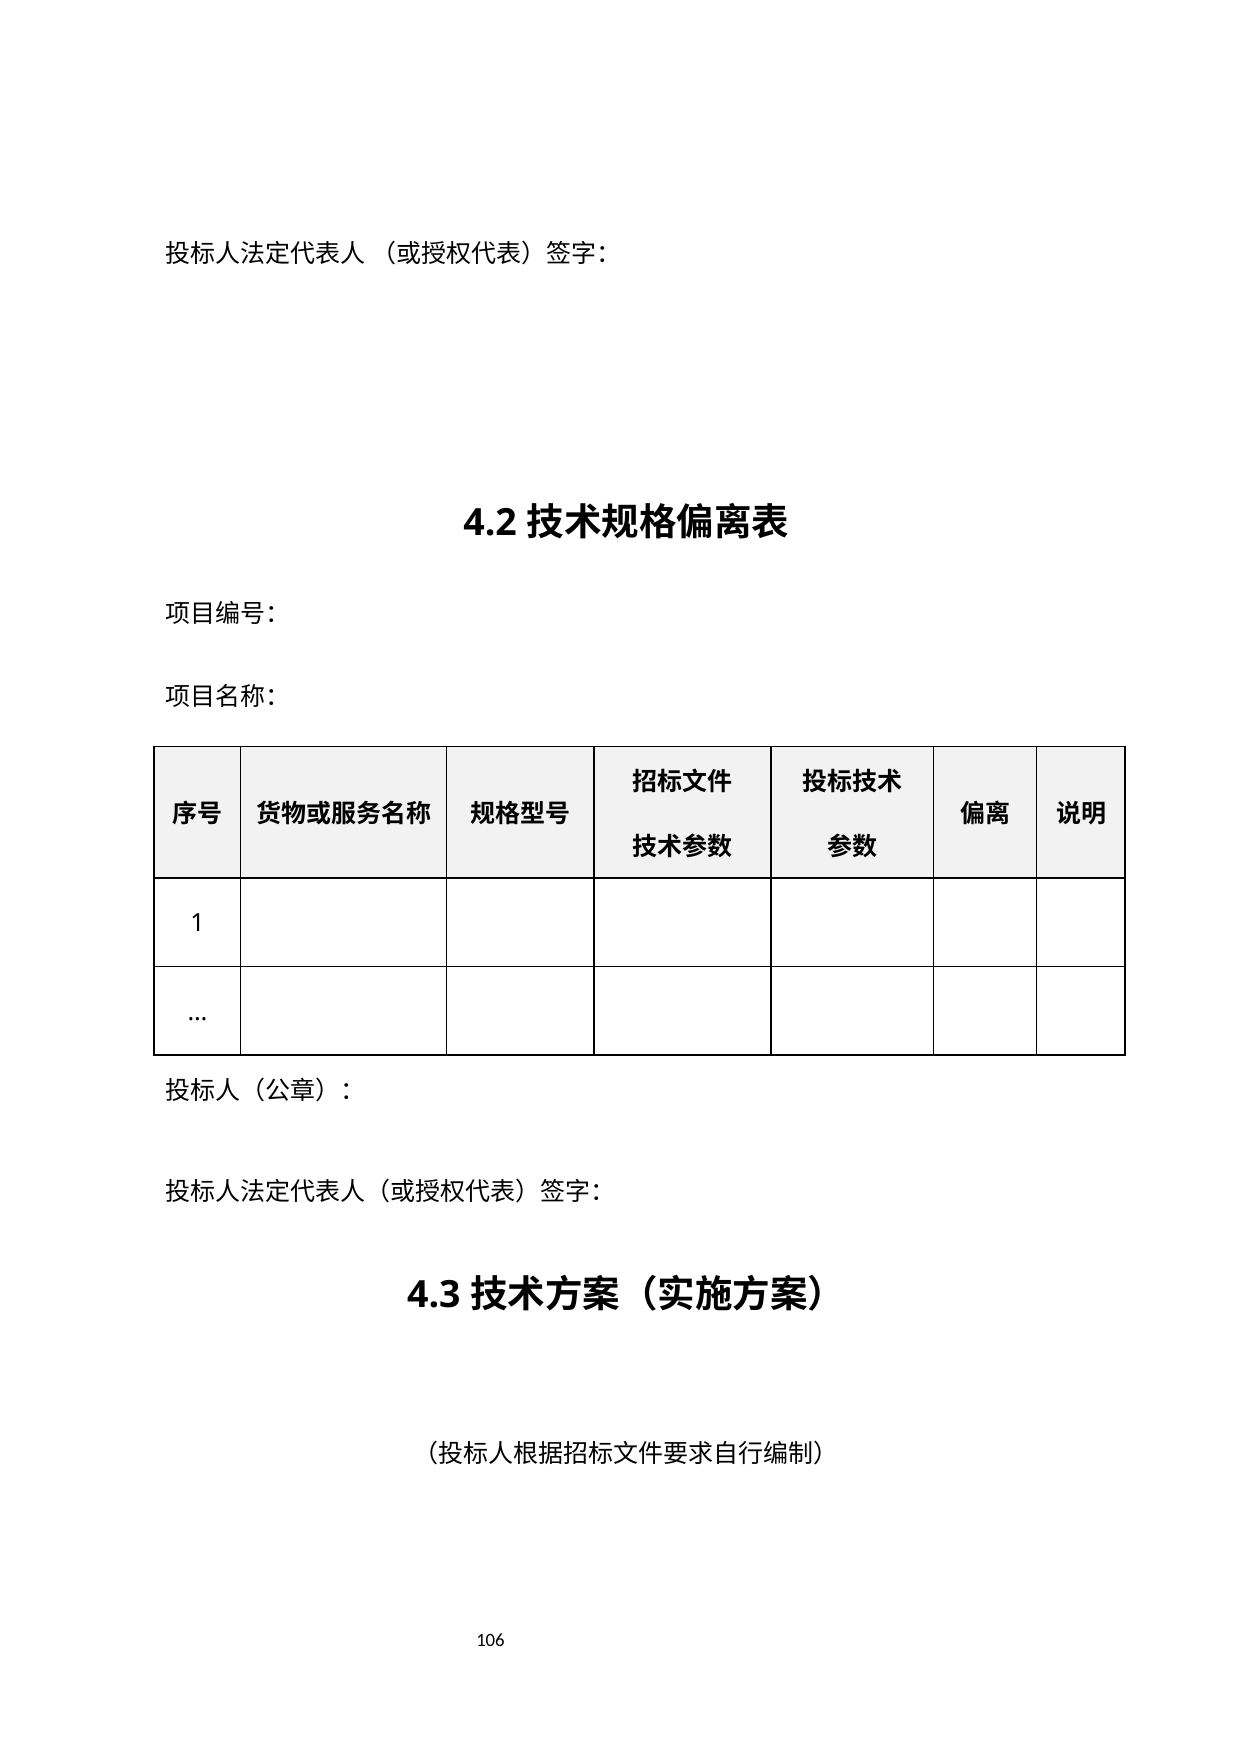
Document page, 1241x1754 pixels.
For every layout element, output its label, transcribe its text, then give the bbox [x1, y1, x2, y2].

text 投标人（公章）： [165, 1056, 1087, 1121]
text 项目编号： [165, 579, 1087, 644]
text （投标人根据招标文件要求自行编制） [165, 1419, 1087, 1484]
table_cell [241, 879, 446, 966]
table_cell [934, 967, 1036, 1054]
table_header 货物或服务名称 [241, 747, 446, 877]
table_header 规格型号 [447, 747, 593, 877]
table_cell [934, 879, 1036, 966]
text 4.2 技术规格偏离表 [165, 487, 1087, 552]
table_header 说明 [1037, 747, 1124, 877]
table_cell [447, 879, 593, 966]
table_cell [772, 967, 933, 1054]
table_cell … [155, 967, 240, 1054]
table_header 序号 [155, 747, 240, 877]
table_header 招标文件 技术参数 [595, 747, 770, 877]
table_cell 1 [155, 879, 240, 966]
table_cell [1037, 879, 1124, 966]
table_cell [1037, 967, 1124, 1054]
table_cell [595, 967, 770, 1054]
table_header 投标技术 参数 [772, 747, 933, 877]
text 投标人法定代表人 （或授权代表）签字： [165, 219, 1087, 284]
text 投标人法定代表人（或授权代表）签字： [165, 1157, 1087, 1222]
table_cell [241, 967, 446, 1054]
text 4.3 技术方案（实施方案） [165, 1258, 1087, 1323]
table_cell [447, 967, 593, 1054]
table_cell [595, 879, 770, 966]
table_header 偏离 [934, 747, 1036, 877]
table_cell [772, 879, 933, 966]
text 项目名称： [165, 662, 1087, 727]
